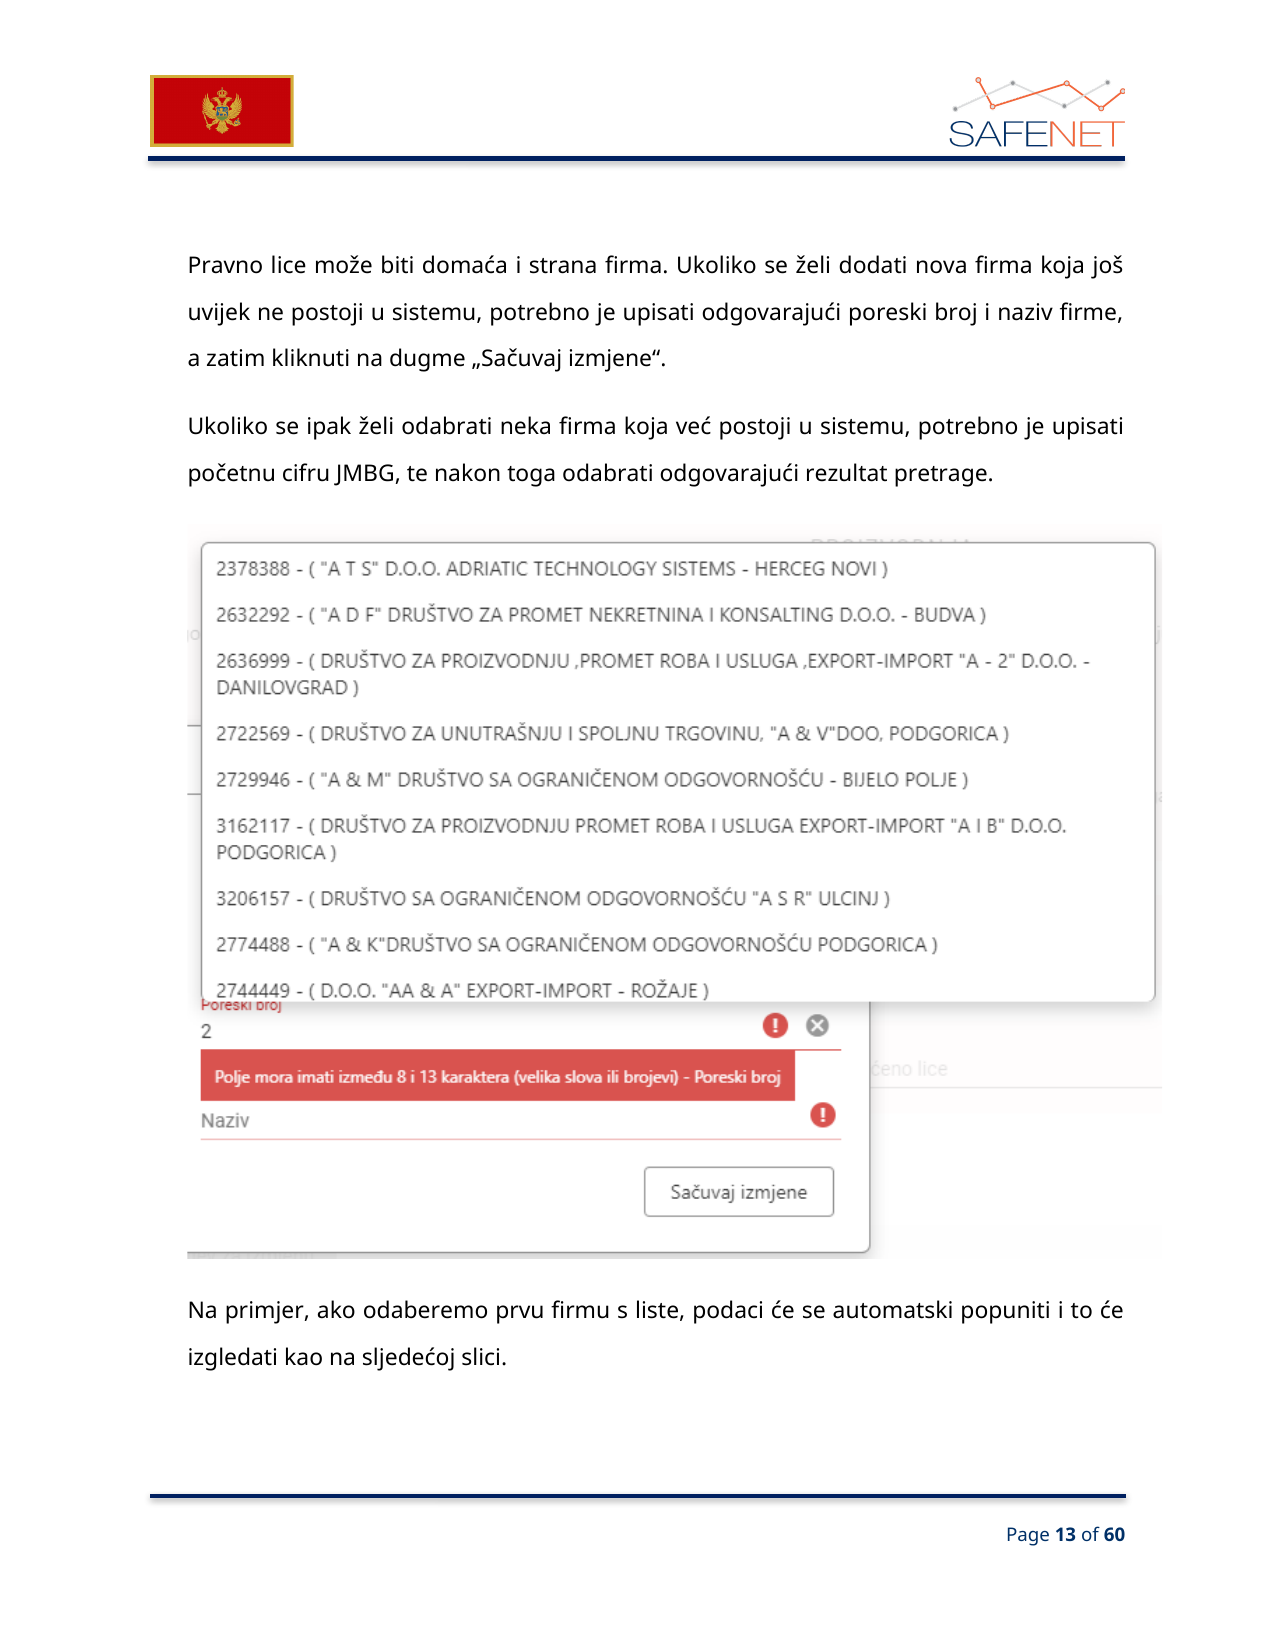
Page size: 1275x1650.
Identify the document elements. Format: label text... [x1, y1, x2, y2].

text Pravno lice može biti domaća i strana firma. Ukoliko se želi dodati nova firma koja još uvijek ne postoji u sistemu, potrebno je upisati odgovarajući poreski broj i naziv firme, a zatim kliknuti na dugme „Sačuvaj izmjene“. [187, 249, 1125, 374]
picture [150, 75, 294, 147]
text Ukoliko se ipak želi odabrati neka firma koja već postoji u sistemu, potrebno je upisati početnu cifru JMBG, te nakon toga odabrati odgovarajući rezultat pretrage. [187, 410, 1125, 488]
text Na primjer, ako odaberemo prvu firmu s liste, podaci će se automatski popuniti i to će izgledati kao na sljedećoj slici. [187, 1294, 1125, 1372]
picture [187, 524, 1163, 1259]
picture [949, 76, 1125, 148]
